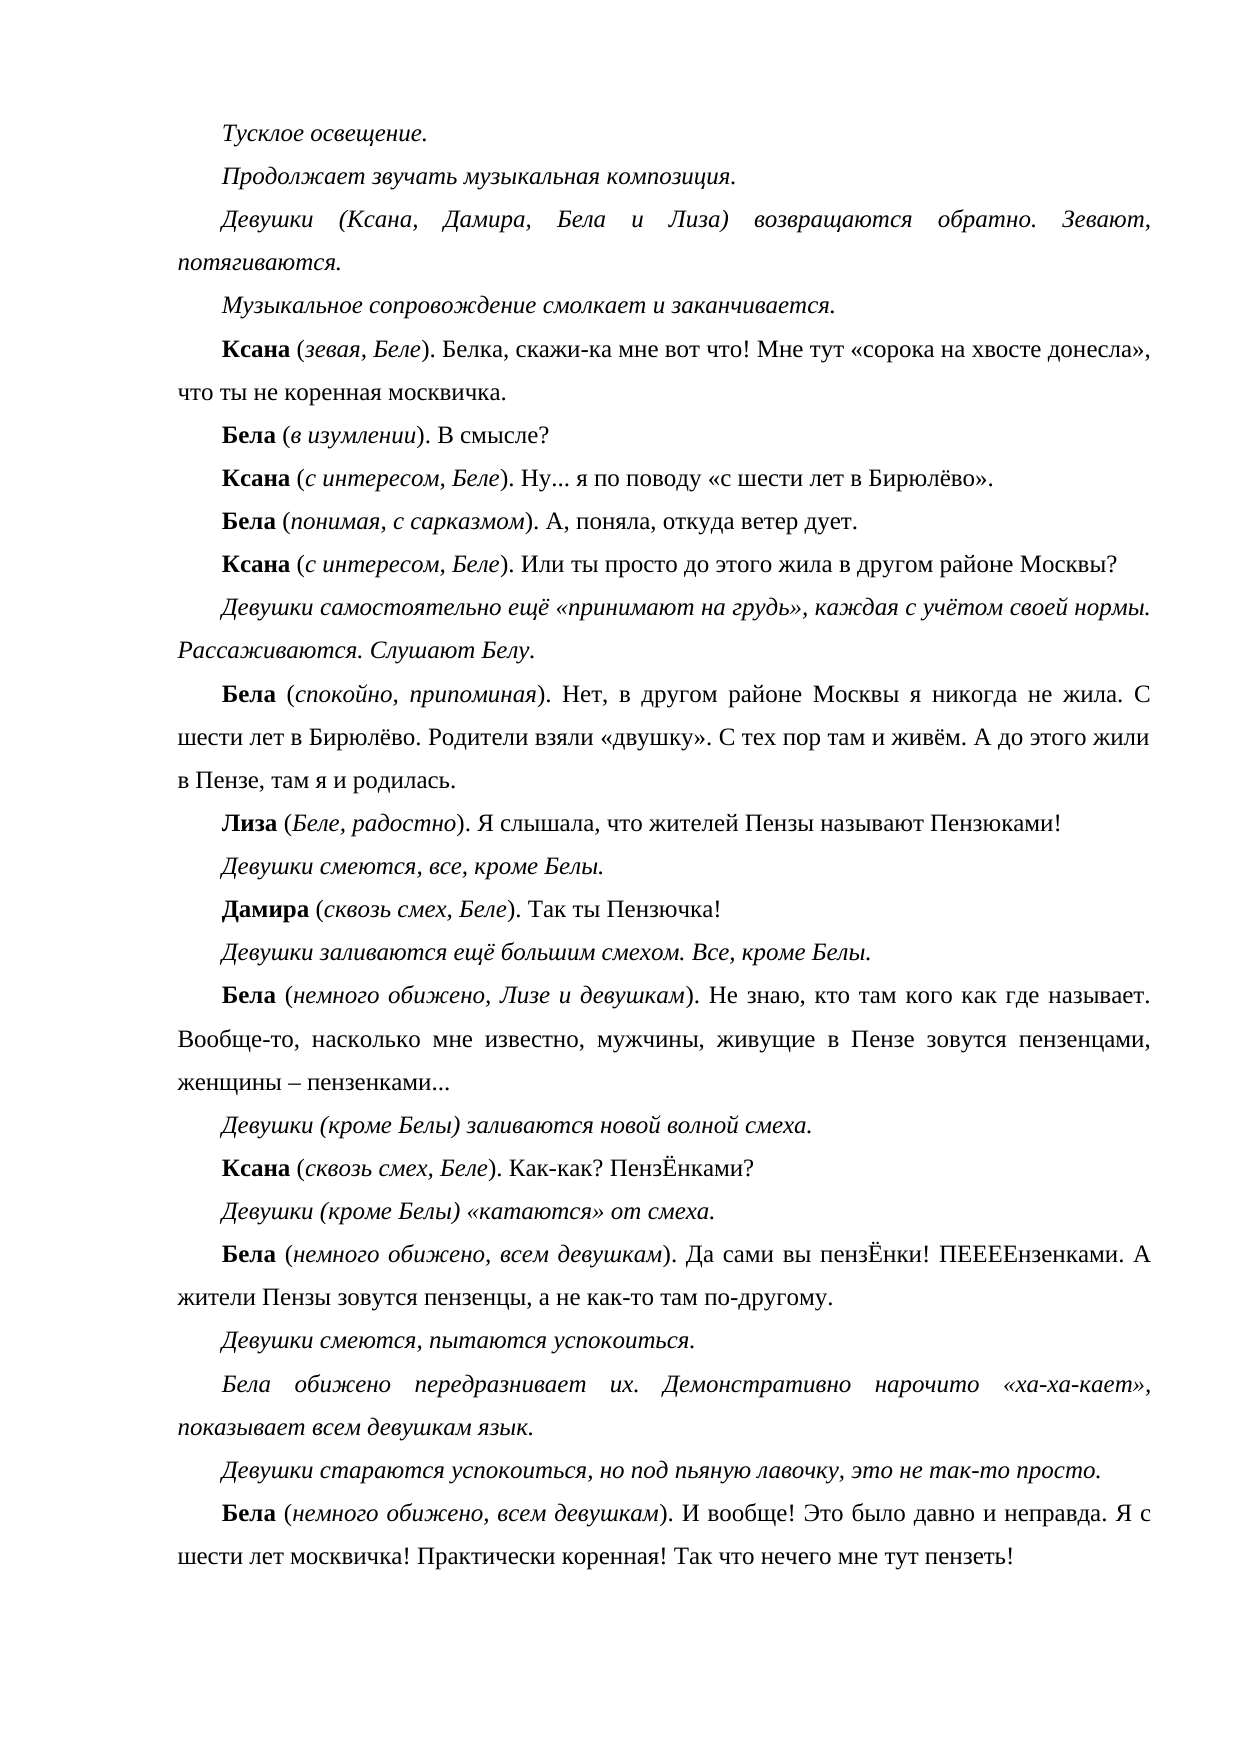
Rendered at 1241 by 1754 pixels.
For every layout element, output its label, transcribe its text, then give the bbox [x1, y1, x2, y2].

text Музыкальное сопровождение смолкает и заканчивается. [177, 291, 1152, 319]
text Бела (спокойно, припоминая). Нет, в другом районе Москвы я никогда не жила. С шести лет в Бирюлёво. Родители взяли «двушку». С тех пор там и живём. А до этого жили в Пензе, там я и родилась. [177, 679, 1152, 794]
text Тусклое освещение. [177, 118, 1152, 147]
text Девушки (кроме Белы) «катаются» от смеха. [177, 1196, 1152, 1225]
text Девушки (кроме Белы) заливаются новой волной смеха. [177, 1110, 1152, 1139]
text Дамира (сквозь смех, Беле). Так ты Пензючка! [177, 894, 1152, 923]
text Бела (в изумлении). В смысле? [177, 420, 1152, 449]
text Лиза (Беле, радостно). Я слышала, что жителей Пензы называют Пензюками! [177, 808, 1152, 837]
text Бела (немного обижено, всем девушкам). Да сами вы пензЁнки! ПЕЕЕЕнзенками. А жители Пензы зовутся пензенцы, а не как-то там по-другому. [177, 1239, 1152, 1311]
text Девушки смеются, все, кроме Белы. [177, 851, 1152, 880]
text Ксана (сквозь смех, Беле). Как-как? ПензЁнками? [177, 1153, 1152, 1182]
text Бела (немного обижено, всем девушкам). И вообще! Это было давно и неправда. Я с шести лет москвичка! Практически коренная! Так что нечего мне тут пензеть! [177, 1498, 1152, 1570]
text Девушки стараются успокоиться, но под пьяную лавочку, это не так-то просто. [177, 1455, 1152, 1484]
text Девушки заливаются ещё большим смехом. Все, кроме Белы. [177, 937, 1152, 966]
text Продолжает звучать музыкальная композиция. [177, 161, 1152, 190]
text Ксана (зевая, Беле). Белка, скажи-ка мне вот что! Мне тут «сорока на хвосте донесла», что ты не коренная москвичка. [177, 334, 1152, 406]
text Девушки (Ксана, Дамира, Бела и Лиза) возвращаются обратно. Зевают, потягиваются. [177, 204, 1152, 276]
text Ксана (с интересом, Беле). Или ты просто до этого жила в другом районе Москвы? [177, 549, 1152, 578]
text Бела (немного обижено, Лизе и девушкам). Не знаю, кто там кого как где называет. Вообще-то, насколько мне известно, мужчины, живущие в Пензе зовутся пензенцами, женщины – пензенками... [177, 981, 1152, 1096]
text Бела обижено передразнивает их. Демонстративно нарочито «ха-ха-кает», показывает всем девушкам язык. [177, 1369, 1152, 1441]
text Девушки самостоятельно ещё «принимают на грудь», каждая с учётом своей нормы. Рассаживаются. Слушают Белу. [177, 592, 1152, 664]
text Девушки смеются, пытаются успокоиться. [177, 1326, 1152, 1354]
text Бела (понимая, с сарказмом). А, поняла, откуда ветер дует. [177, 506, 1152, 535]
text Ксана (с интересом, Беле). Ну... я по поводу «с шести лет в Бирюлёво». [177, 463, 1152, 492]
